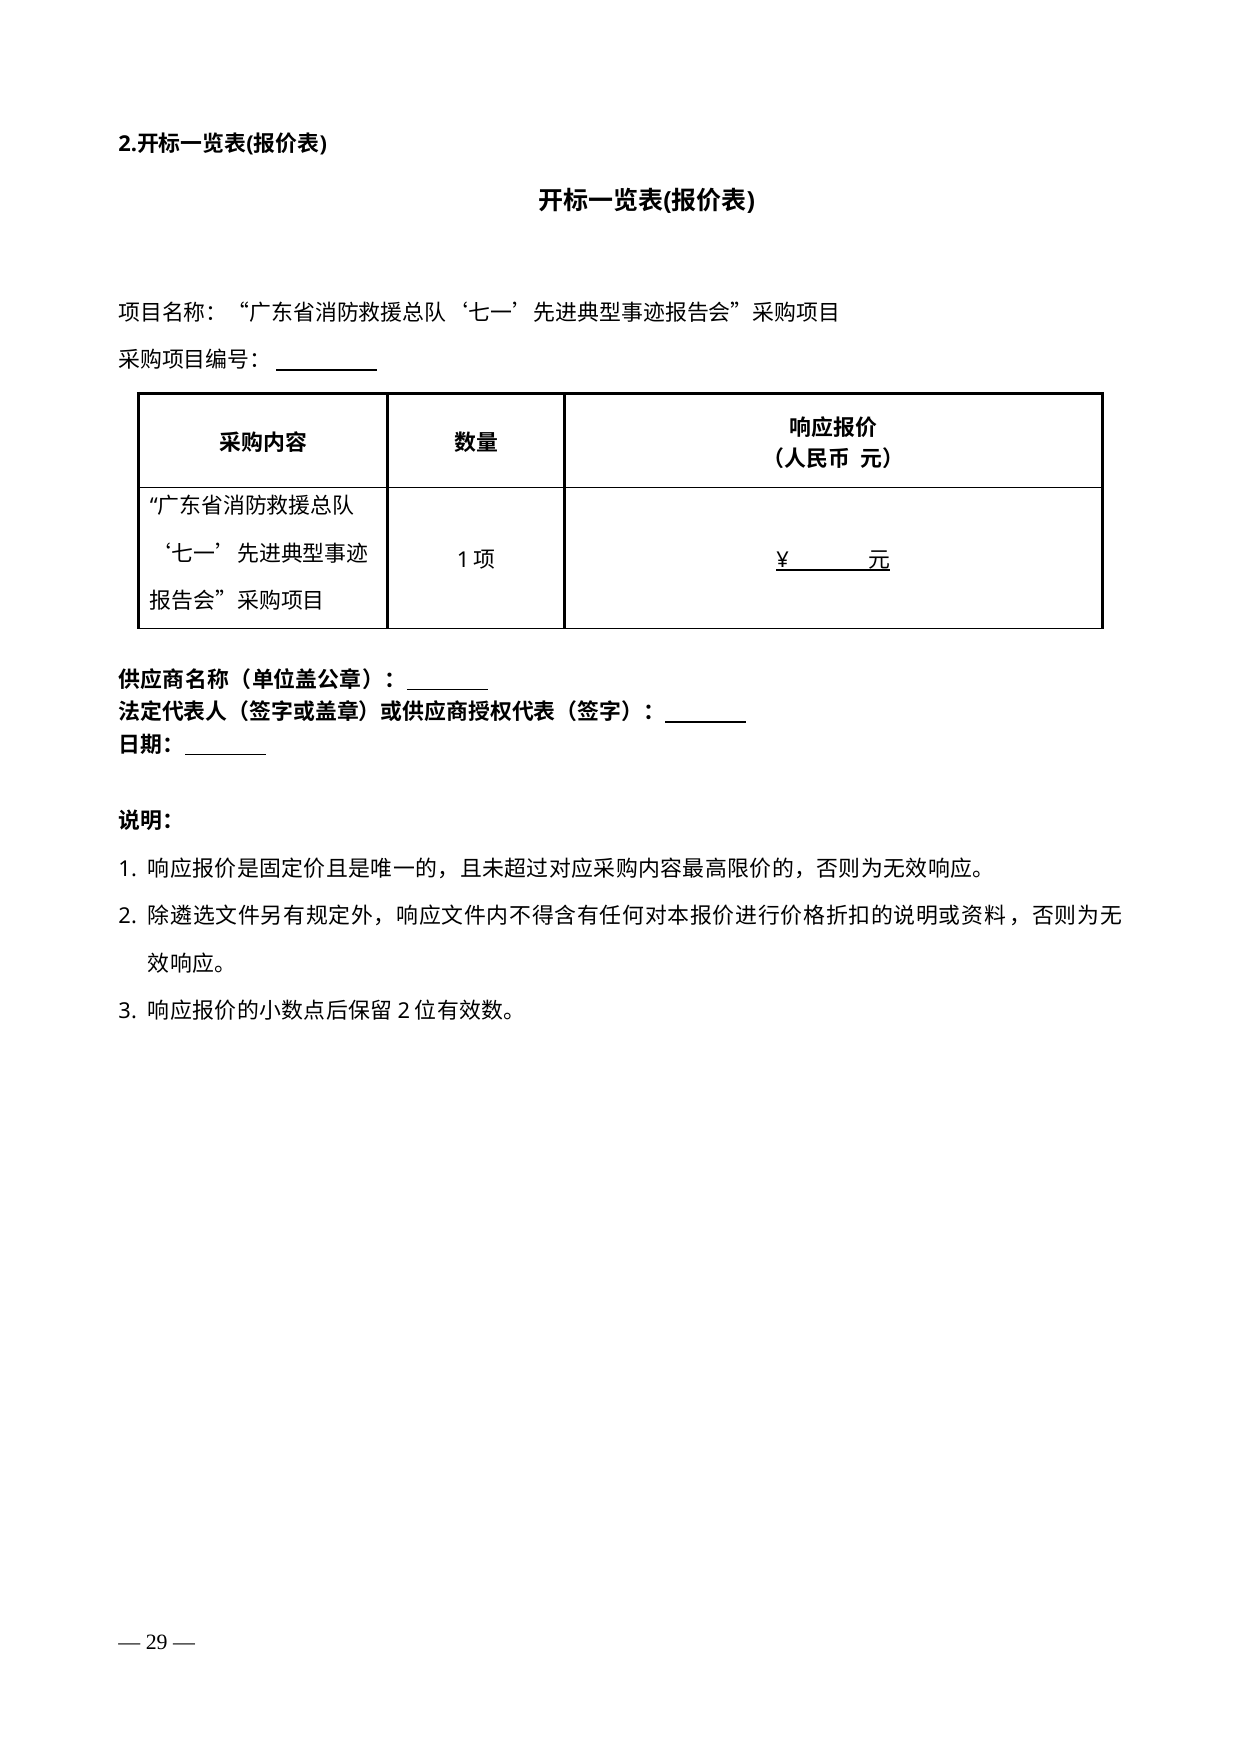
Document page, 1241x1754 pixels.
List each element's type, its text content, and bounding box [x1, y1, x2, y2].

list 响应报价是固定价且是唯一的，且未超过对应采购内容最高限价的，否则为无效响应。 [118, 851, 1122, 883]
text 供应商名称（单位盖公章）： [118, 661, 1122, 694]
text 开标一览表(报价表) [171, 166, 1122, 231]
text 项目名称：“广东省消防救援总队‘七一’先进典型事迹报告会”采购项目 [118, 294, 1122, 326]
table_cell “广东省消防救援总队‘七一’先进典型事迹报告会”采购项目 [140, 488, 386, 628]
text 说明： [118, 803, 1122, 835]
table_header 采购内容 [140, 395, 386, 487]
text 采购项目编号： [118, 342, 1122, 374]
table_header 响应报价 （人民币 元） [566, 395, 1101, 487]
table_cell ¥ 元 [566, 488, 1101, 628]
text 法定代表人（签字或盖章）或供应商授权代表（签字）： [118, 694, 1122, 726]
list 响应报价的小数点后保留2位有效数。 [118, 993, 1122, 1025]
text 日期： [118, 726, 1122, 759]
list 除遴选文件另有规定外，响应文件内不得含有任何对本报价进行价格折扣的说明或资料，否则为无效响应。 [118, 898, 1122, 978]
table_header 数量 [389, 395, 563, 487]
table_cell 1项 [389, 488, 563, 628]
text ，2.开标一览表(报价表) [118, 126, 1122, 158]
